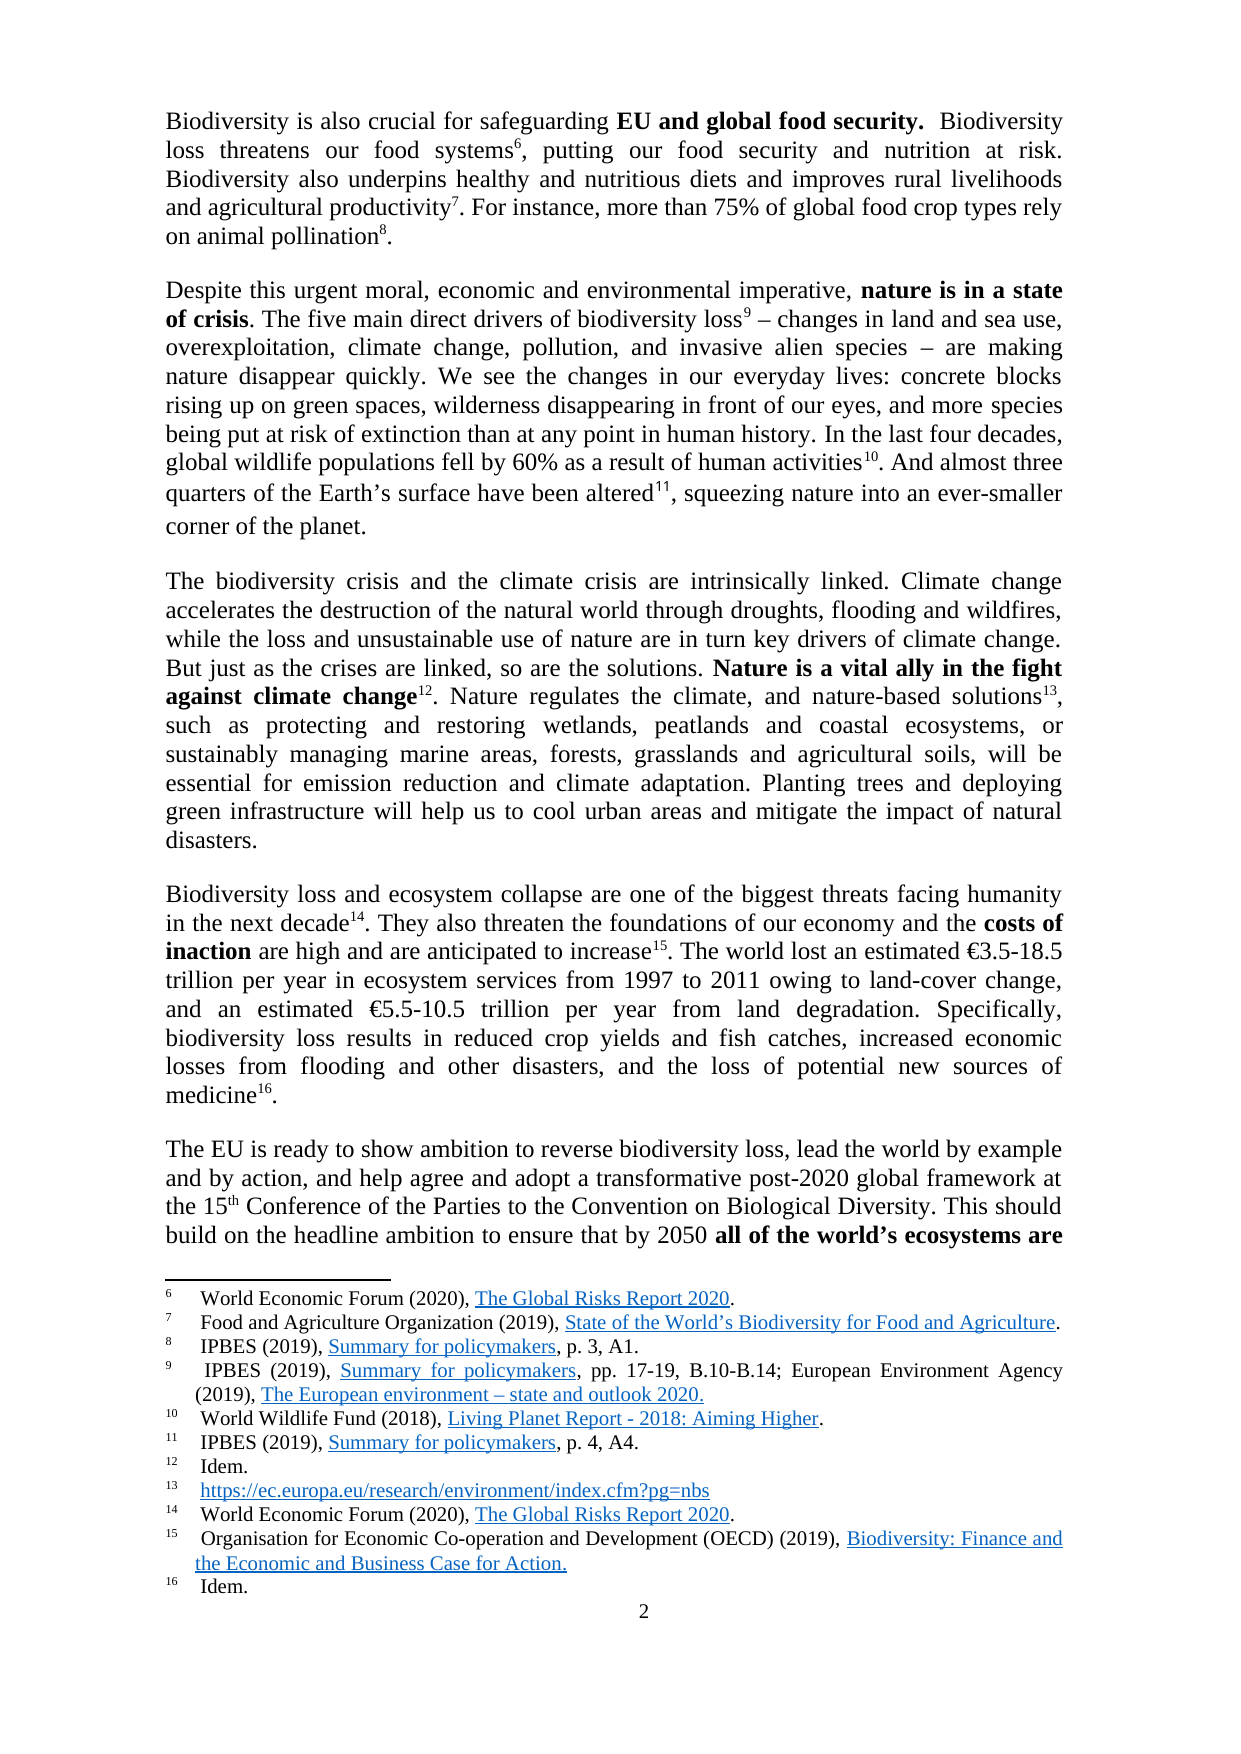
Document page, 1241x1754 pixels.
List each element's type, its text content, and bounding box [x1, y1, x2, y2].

text The biodiversity crisis and the climate crisis are intrinsically linked. Climate change accelerates the destruction of the natural world through droughts, flooding and wildfires, while the loss and unsustainable use of nature are in turn key drivers of climate change. But just as the crises are linked, so are the solutions. Nature is a vital ally in the fight against climate change. Nature regulates the climate, and nature-based solutions, such as protecting and restoring wetlands, peatlands and coastal ecosystems, or sustainably managing marine areas, forests, grasslands and agricultural soils, will be essential for emission reduction and climate adaptation. Planting trees and deploying green infrastructure will help us to cool urban areas and mitigate the impact of natural disasters. [165, 566, 1063, 854]
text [165, 1134, 1063, 1249]
text Biodiversity loss and ecosystem collapse are one of the biggest threats facing humanity in the next decade. They also threaten the foundations of our economy and the costs of inaction are high and are anticipated to increase. The world lost an estimated €3.5-18.5 trillion per year in ecosystem services from 1997 to 2011 owing to land-cover change, and an estimated €5.5-10.5 trillion per year from land degradation. Specifically, biodiversity loss results in reduced crop yields and fish catches, increased economic losses from flooding and other disasters, and the loss of potential new sources of medicine. [165, 879, 1063, 1109]
text Despite this urgent moral, economic and environmental imperative, nature is in a state of crisis. The five main direct drivers of biodiversity loss – changes in land and sea use, overexploitation, climate change, pollution, and invasive alien species – are making nature disappear quickly. We see the changes in our everyday lives: concrete blocks rising up on green spaces, wilderness disappearing in front of our eyes, and more species being put at risk of extinction than at any point in human history. In the last four decades, global wildlife populations fell by 60% as a result of human activities. And almost three quarters of the Earth’s surface have been altered, squeezing nature into an ever-smaller corner of the planet. [165, 275, 1063, 541]
text Biodiversity is also crucial for safeguarding EU and global food security. Biodiversity loss threatens our food systems, putting our food security and nutrition at risk. Biodiversity also underpins healthy and nutritious diets and improves rural livelihoods and agricultural productivity. For instance, more than 75% of global food crop types rely on animal pollination. [165, 106, 1063, 250]
